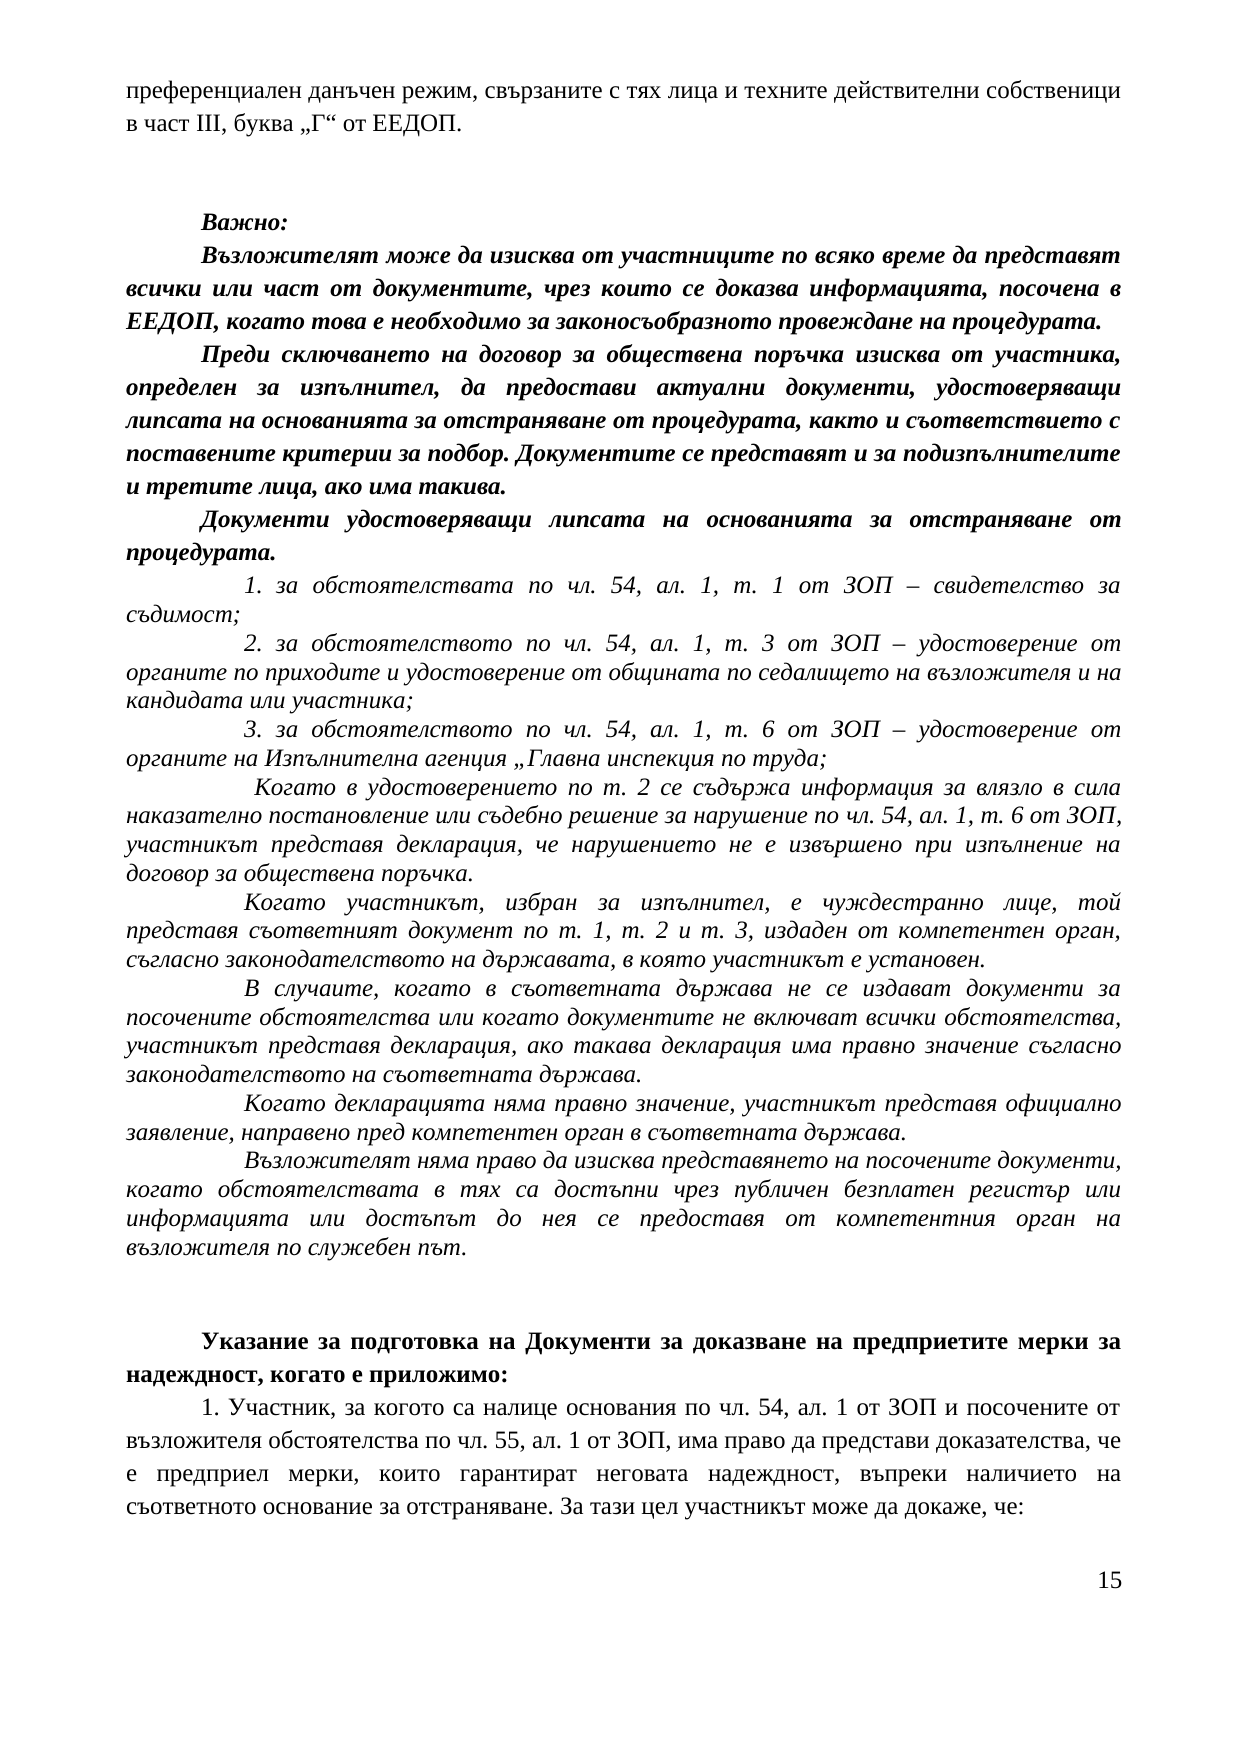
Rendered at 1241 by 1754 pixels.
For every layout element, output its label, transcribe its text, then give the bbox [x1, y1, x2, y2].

text Преди сключването на договор за обществена поръчка изисква от участника, определен за изпълнител, да предостави актуални документи, удостоверяващи липсата на основанията за отстраняване от процедурата, както и съответствието с поставените критерии за подбор. Документите се представят и за подизпълнителите и третите лица, ако има такива. [126, 339, 1122, 500]
text 1. за обстоятелствата по чл. 54, ал. 1, т. 1 от ЗОП – свидетелство за съдимост; [126, 570, 1122, 628]
text 1. Участник, за когото са налице основания по чл. 54, ал. 1 от ЗОП и посочените от възложителя обстоятелства по чл. 55, ал. 1 от ЗОП, има право да представи доказателства, че е предприел мерки, които гарантират неговата надеждност, въпреки наличието на съответното основание за отстраняване. За тази цел участникът може да докаже, че: [126, 1392, 1122, 1520]
text 2. за обстоятелството по чл. 54, ал. 1, т. 3 от ЗОП – удостоверение от органите по приходите и удостоверение от общината по седалището на възложителя и на кандидата или участника; [126, 628, 1122, 714]
text Важно: [126, 207, 1122, 236]
text Когато декларацията няма правно значение, участникът представя официално заявление, направено пред компетентен орган в съответната държава. [126, 1088, 1122, 1145]
text 3. за обстоятелството по чл. 54, ал. 1, т. 6 от ЗОП – удостоверение от органите на Изпълнителна агенция „Главна инспекция по труда; [126, 714, 1122, 772]
text Указание за подготовка на Документи за доказване на предприетите мерки за надеждност, когато е приложимо: [126, 1326, 1122, 1388]
text Когато участникът, избран за изпълнител, е чуждестранно лице, той представя съответният документ по т. 1, т. 2 и т. 3, издаден от компетентен орган, съгласно законодателството на държавата, в която участникът е установен. [126, 887, 1122, 973]
text В случаите, когато в съответната държава не се издават документи за посочените обстоятелства или когато документите не включват всички обстоятелства, участникът представя декларация, ако такава декларация има правно значение съгласно законодателството на съответната държава. [126, 973, 1122, 1088]
text Документи удостоверяващи липсата на основанията за отстраняване от процедурата. [126, 504, 1122, 566]
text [126, 75, 1122, 137]
text Възложителят няма право да изисква представянето на посочените документи, когато обстоятелствата в тях са достъпни чрез публичен безплатен регистър или информацията или достъпът до нея се предоставя от компетентния орган на възложителя по служебен път. [126, 1145, 1122, 1260]
text Възложителят може да изисква от участниците по всяко време да представят всички или част от документите, чрез които се доказва информацията, посочена в ЕЕДОП, когато това е необходимо за законосъобразното провеждане на процедурата. [126, 240, 1122, 335]
text Когато в удостоверението по т. 2 се съдържа информация за влязло в сила наказателно постановление или съдебно решение за нарушение по чл. 54, ал. 1, т. 6 от ЗОП, участникът представя декларация, че нарушението не е извършено при изпълнение на договор за обществена поръчка. [126, 772, 1122, 887]
